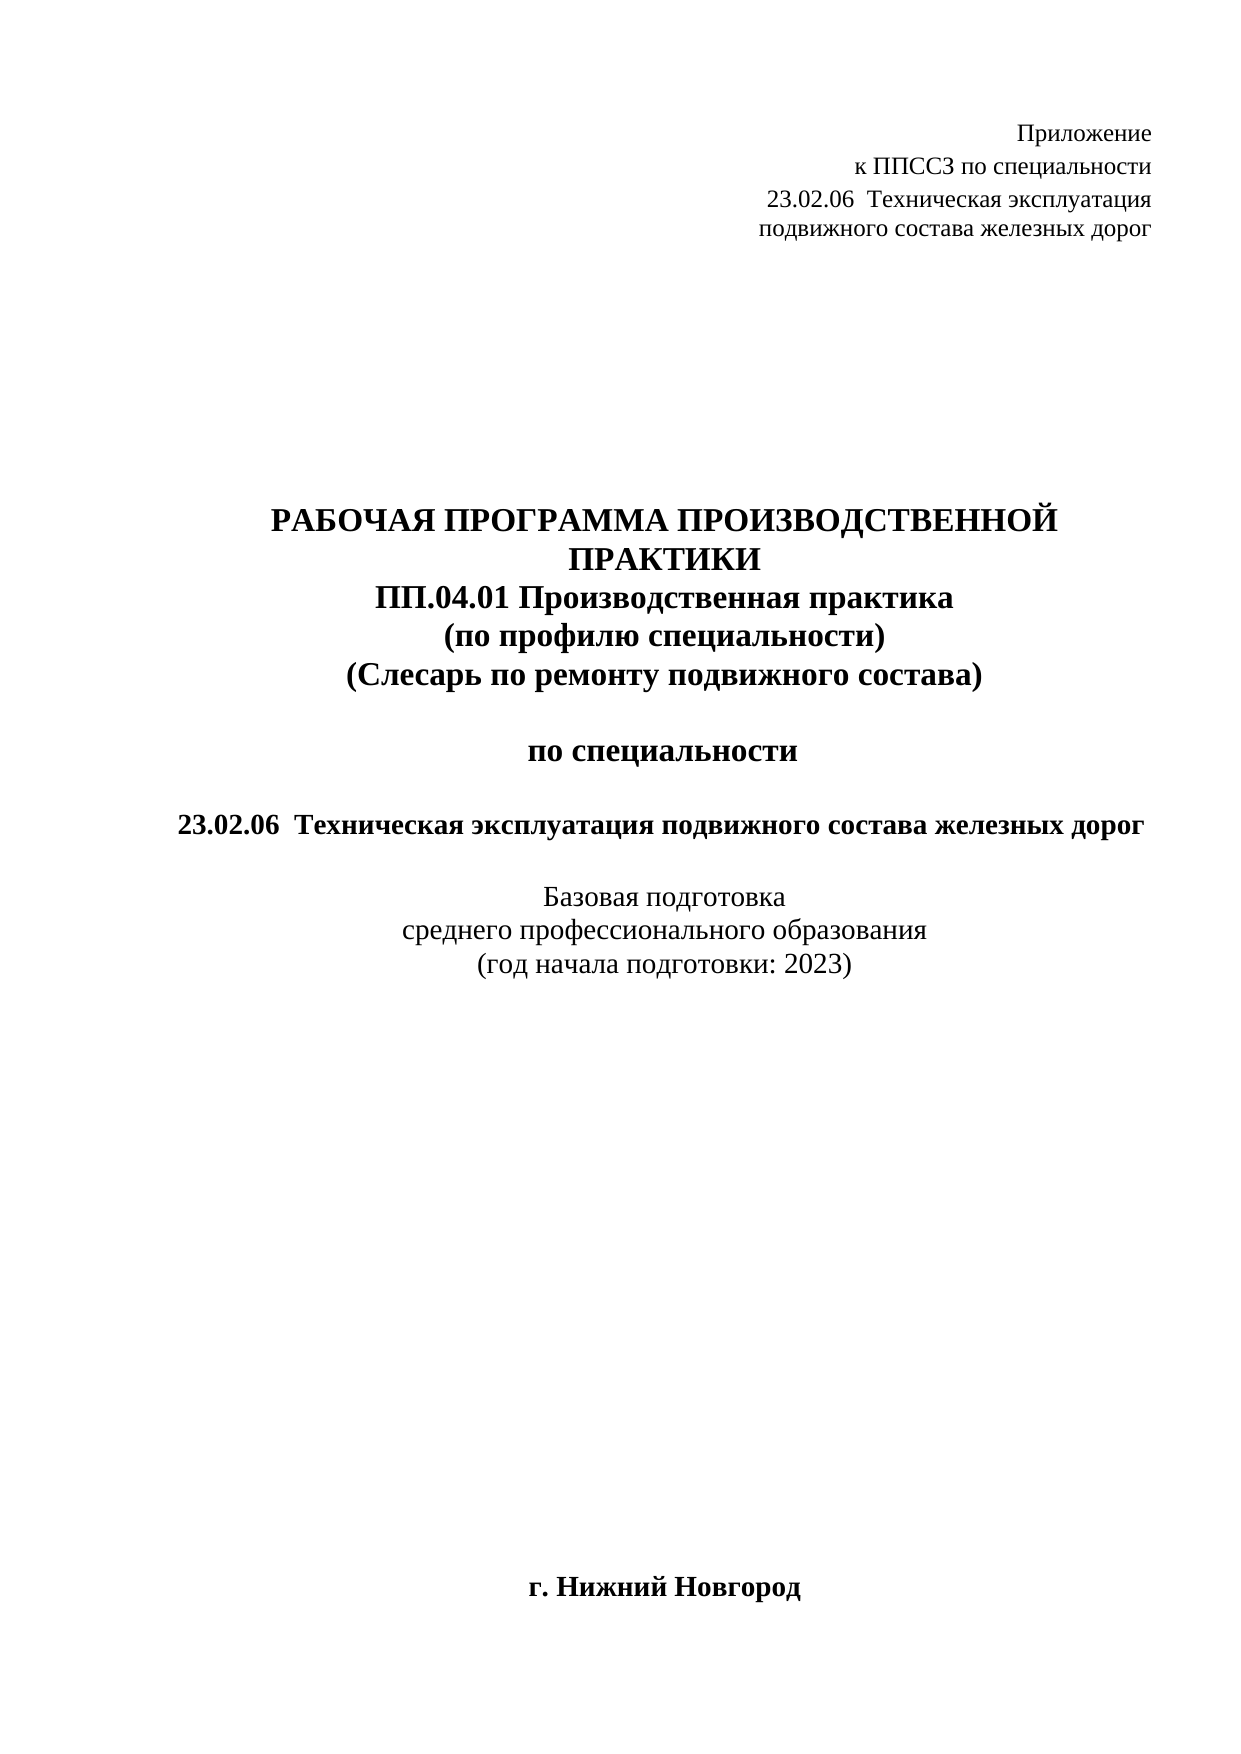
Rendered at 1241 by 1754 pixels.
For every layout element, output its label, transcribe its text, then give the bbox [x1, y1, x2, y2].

text (год начала подготовки: 2023) [177, 946, 1152, 979]
text РАБОЧАЯ ПРОГРАММА ПРОИЗВОДСТВЕННОЙ ПРАКТИКИ [177, 500, 1152, 577]
text Приложение [177, 118, 1152, 147]
text ПП.04.01 Производственная практика [177, 577, 1152, 615]
text среднего профессионального образования [177, 912, 1152, 946]
text Базовая подготовка [177, 879, 1152, 912]
text 23.02.06 Техническая эксплуатация подвижного состава железных дорог [177, 807, 1152, 841]
text (по профилю специальности) [177, 615, 1152, 654]
text 23.02.06 Техническая эксплуатация [177, 184, 1152, 213]
text к ППССЗ по специальности [103, 151, 1152, 180]
text по специальности [177, 730, 1152, 769]
text г. Нижний Новгород [177, 1569, 1152, 1602]
text (Слесарь по ремонту подвижного состава) [177, 654, 1152, 692]
text подвижного состава железных дорог [177, 213, 1152, 242]
